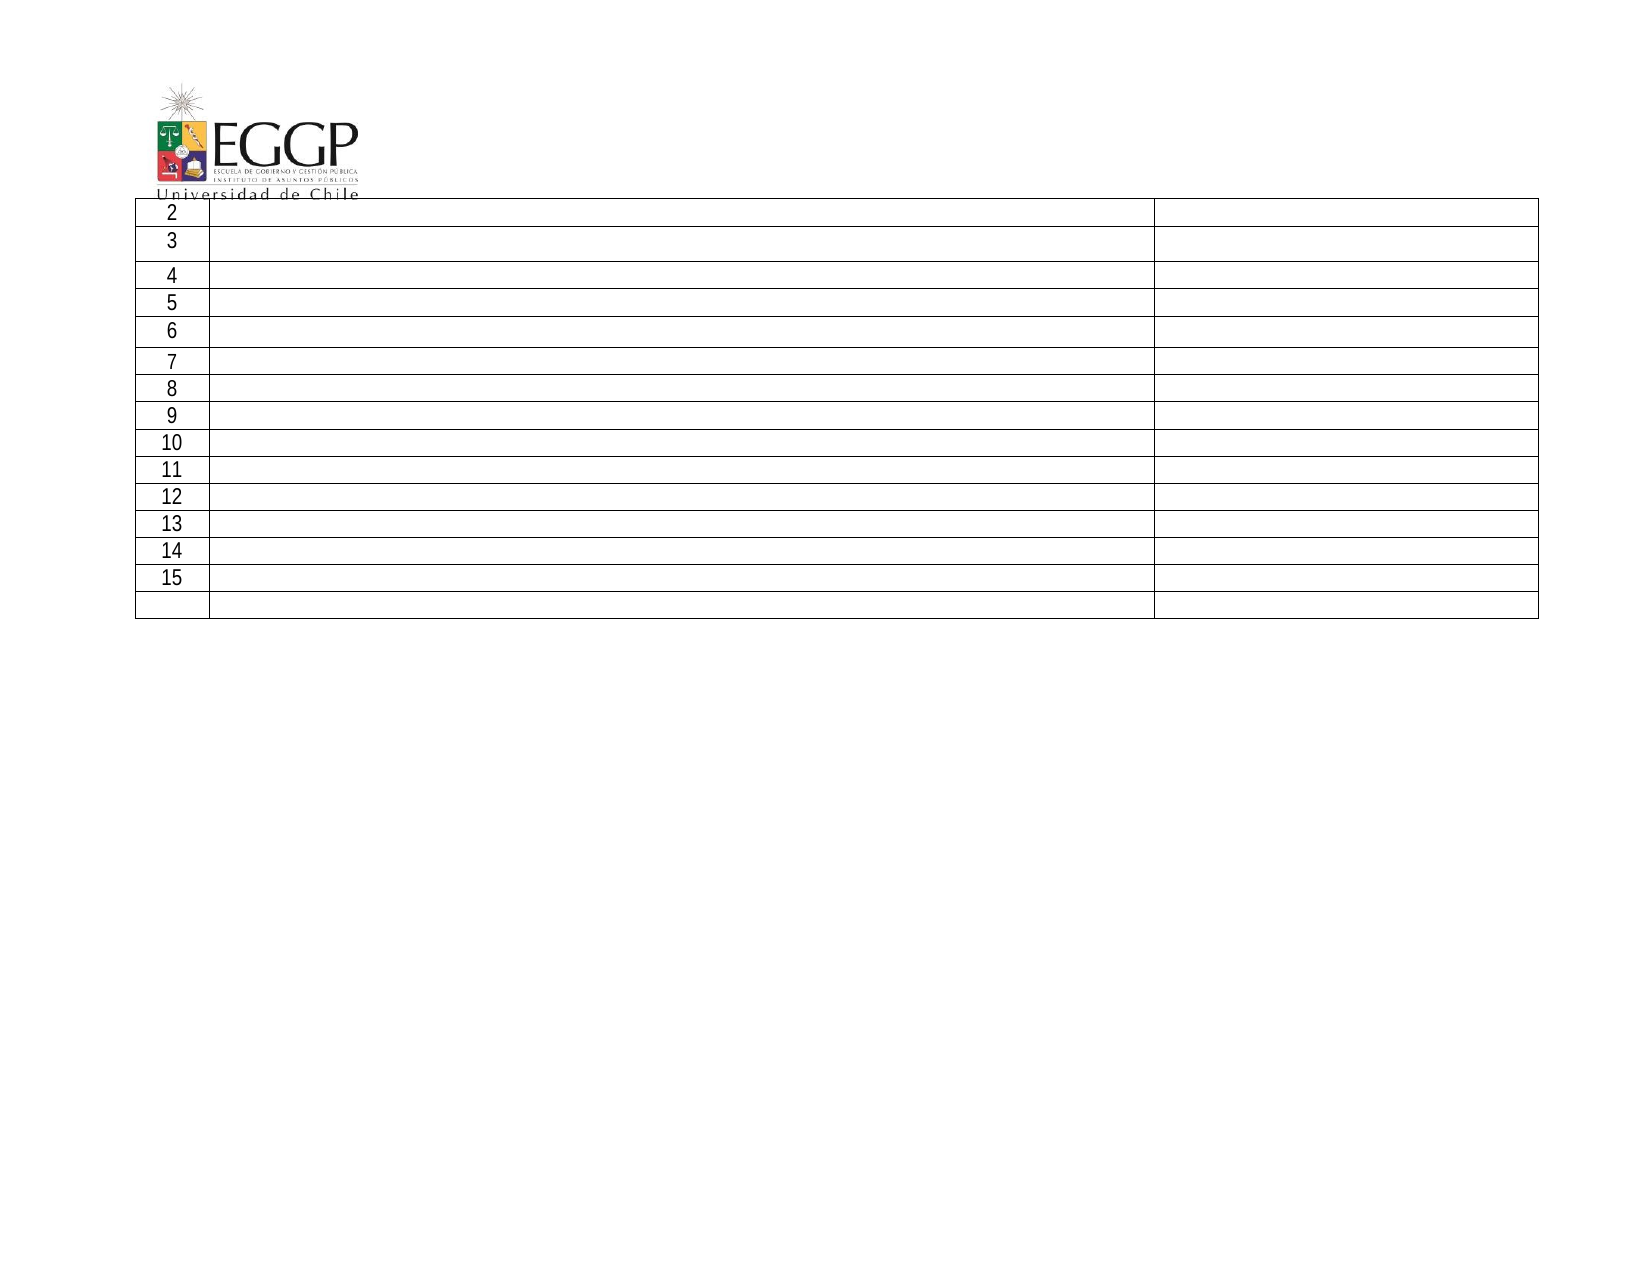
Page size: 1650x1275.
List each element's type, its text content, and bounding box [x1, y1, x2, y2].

table_cell [210, 348, 1154, 374]
table_cell [210, 227, 1154, 261]
table_cell [210, 538, 1154, 564]
table_cell [210, 484, 1154, 510]
table_cell 8 [136, 375, 209, 401]
table_cell [210, 511, 1154, 537]
table_cell [1155, 402, 1538, 428]
table_cell [1155, 565, 1538, 591]
table_cell [210, 289, 1154, 316]
table_cell [210, 317, 1154, 347]
table_cell 3 [136, 227, 209, 261]
table_cell 15 [136, 565, 209, 591]
table_cell 14 [136, 538, 209, 564]
table_cell [1155, 511, 1538, 537]
table_cell 5 [136, 289, 209, 316]
table_cell 2 [136, 199, 209, 226]
table_cell [210, 565, 1154, 591]
table_cell [1155, 457, 1538, 483]
table_cell 6 [136, 317, 209, 347]
table_cell 9 [136, 402, 209, 428]
table_cell [210, 592, 1154, 618]
table_cell [1155, 430, 1538, 456]
table_cell [1155, 227, 1538, 261]
table_cell 4 [136, 262, 209, 288]
picture [147, 79, 358, 198]
table_cell [1155, 484, 1538, 510]
table_cell [210, 430, 1154, 456]
table_cell 13 [136, 511, 209, 537]
table_cell 11 [136, 457, 209, 483]
table_cell 7 [136, 348, 209, 374]
table_cell [1155, 262, 1538, 288]
table_cell [136, 592, 209, 618]
table_cell 10 [136, 430, 209, 456]
table_cell [210, 457, 1154, 483]
table_cell [210, 199, 1154, 226]
table_cell [210, 375, 1154, 401]
table_cell [1155, 199, 1538, 226]
table_cell [210, 402, 1154, 428]
table_cell 12 [136, 484, 209, 510]
table_cell [1155, 348, 1538, 374]
table_cell [1155, 317, 1538, 347]
table_cell [210, 262, 1154, 288]
table_cell [1155, 289, 1538, 316]
table_cell [1155, 592, 1538, 618]
table_cell [1155, 538, 1538, 564]
table_cell [1155, 375, 1538, 401]
